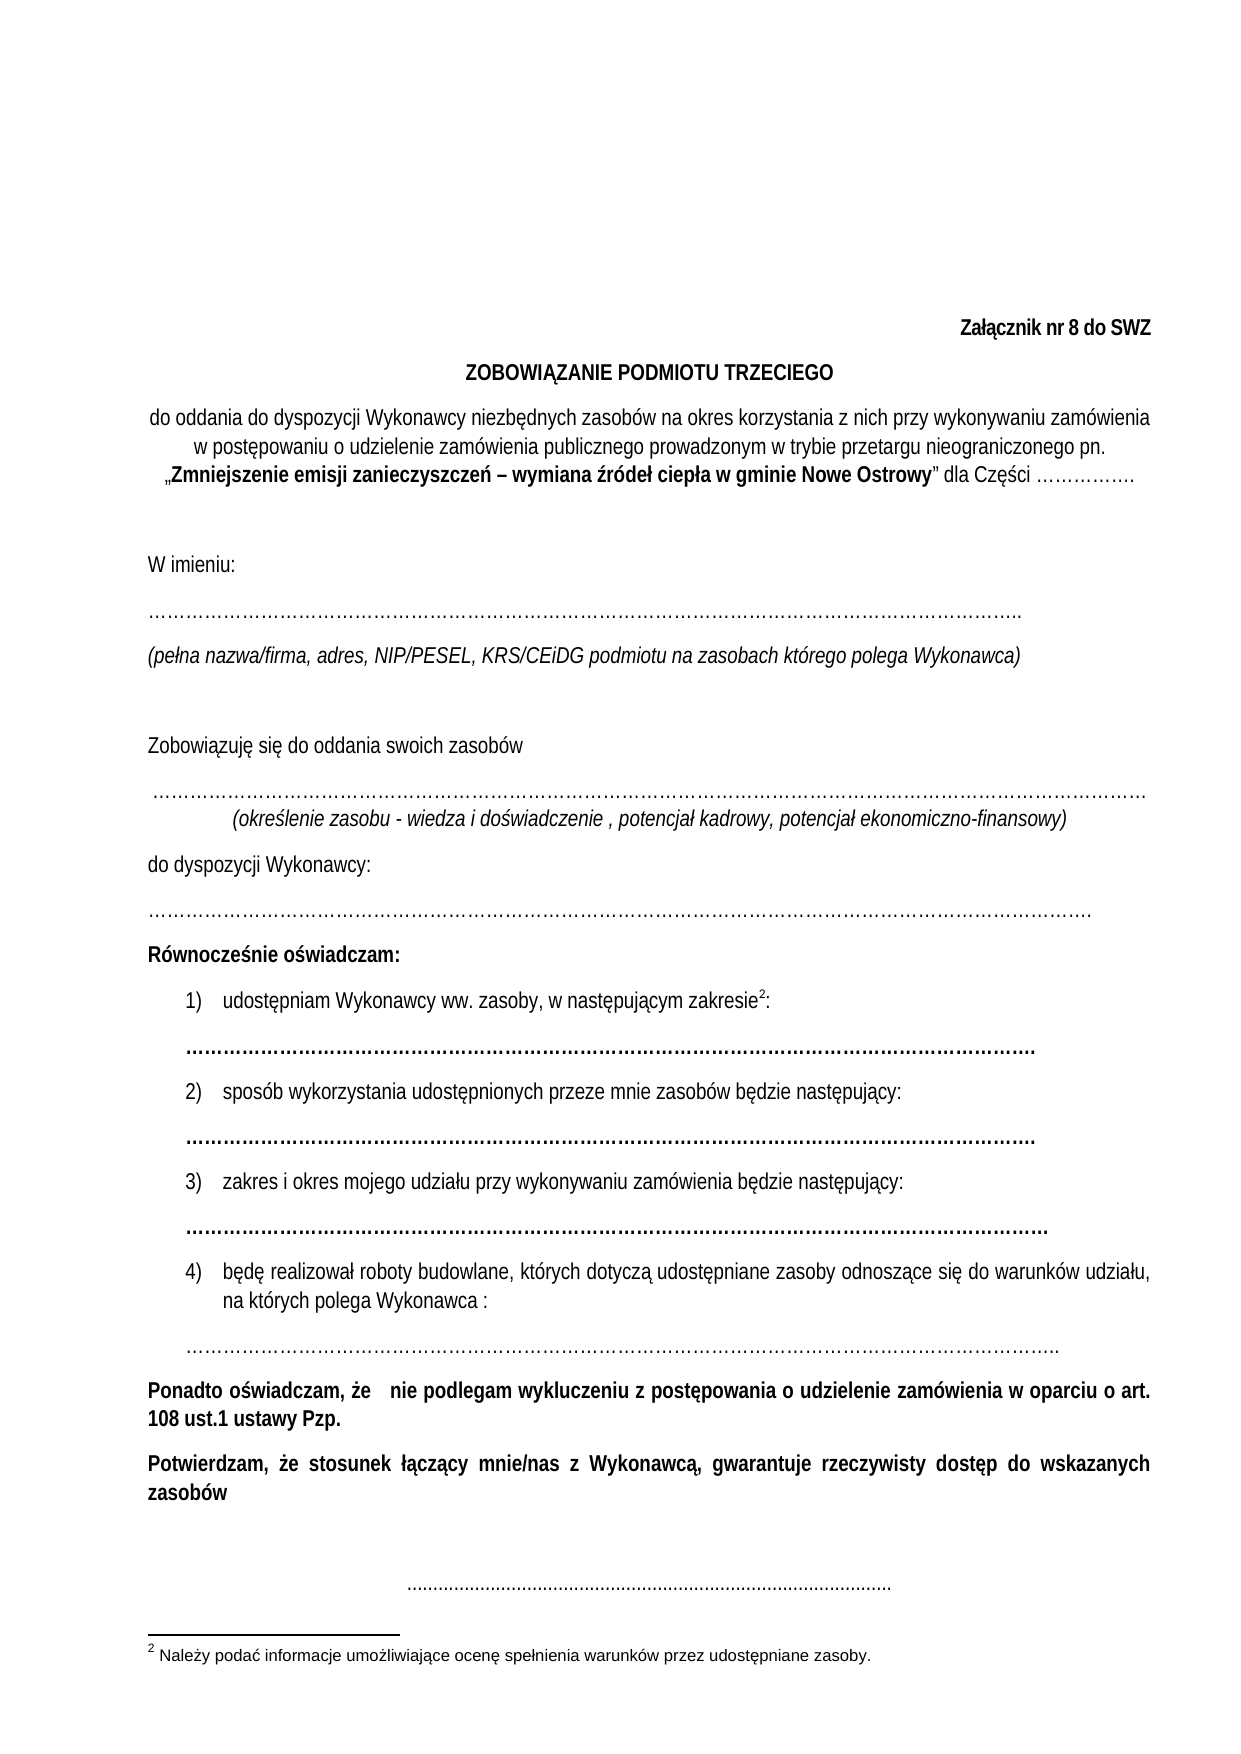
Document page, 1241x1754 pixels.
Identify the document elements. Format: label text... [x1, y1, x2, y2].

text …………………………………………………………………………………………………………………………………………… (określenie zasobu - wiedza i doświadczenie , potencjał kadrowy, potencjał ekonomiczno-finansowy) [148, 777, 1152, 832]
text do oddania do dyspozycji Wykonawcy niezbędnych zasobów na okres korzystania z nich przy wykonywaniu zamówienia w postępowaniu o udzielenie zamówienia publicznego prowadzonym w trybie przetargu nieograniczonego pn. „Zmniejszenie emisji zanieczyszczeń – wymiana źródeł ciepła w gminie Nowe Ostrowy” dla Części ……………. [148, 404, 1152, 488]
text Załącznik nr 8 do SWZ [301, 314, 1152, 341]
text (pełna nazwa/firma, adres, NIP/PESEL, KRS/CEiDG podmiotu na zasobach którego polega Wykonawca) [148, 642, 1152, 668]
text do dyspozycji Wykonawcy: [148, 851, 1152, 877]
text ............................................................................................. [148, 1569, 1152, 1595]
text ……………………………………………………………………………………………………………………………………. [148, 896, 1152, 922]
text ………………………………………………………………………………………………………………………….. [185, 1332, 1152, 1358]
text Potwierdzam, że stosunek łączący mnie/nas z Wykonawcą, gwarantuje rzeczywisty dostęp do wskazanych zasobów [148, 1450, 1152, 1505]
list udostępniam Wykonawcy ww. zasoby, w następującym zakresie: [185, 986, 1152, 1014]
text ………………………………………………………………………………………………………………………….. [148, 597, 1152, 623]
list będę realizował roboty budowlane, których dotyczą udostępniane zasoby odnoszące się do warunków udziału, na których polega Wykonawca : [185, 1258, 1152, 1313]
text Zobowiązuję się do oddania swoich zasobów [148, 732, 1152, 758]
text ZOBOWIĄZANIE PODMIOTU TRZECIEGO [148, 359, 1152, 386]
text W imieniu: [148, 551, 1152, 578]
text Równocześnie oświadczam: [148, 941, 1152, 967]
text Ponadto oświadczam, że nie podlegam wykluczeniu z postępowania o udzielenie zamówienia w oparciu o art. 108 ust.1 ustawy Pzp. [148, 1377, 1152, 1432]
text ………………………………………………………………………………………………………………………… [185, 1213, 1152, 1239]
list sposób wykorzystania udostępnionych przeze mnie zasobów będzie następujący: [185, 1078, 1152, 1104]
list zakres i okres mojego udziału przy wykonywaniu zamówienia będzie następujący: [185, 1168, 1152, 1194]
text ………………………………………………………………………………………………………………………. [185, 1033, 1152, 1059]
text ………………………………………………………………………………………………………………………. [185, 1123, 1152, 1149]
